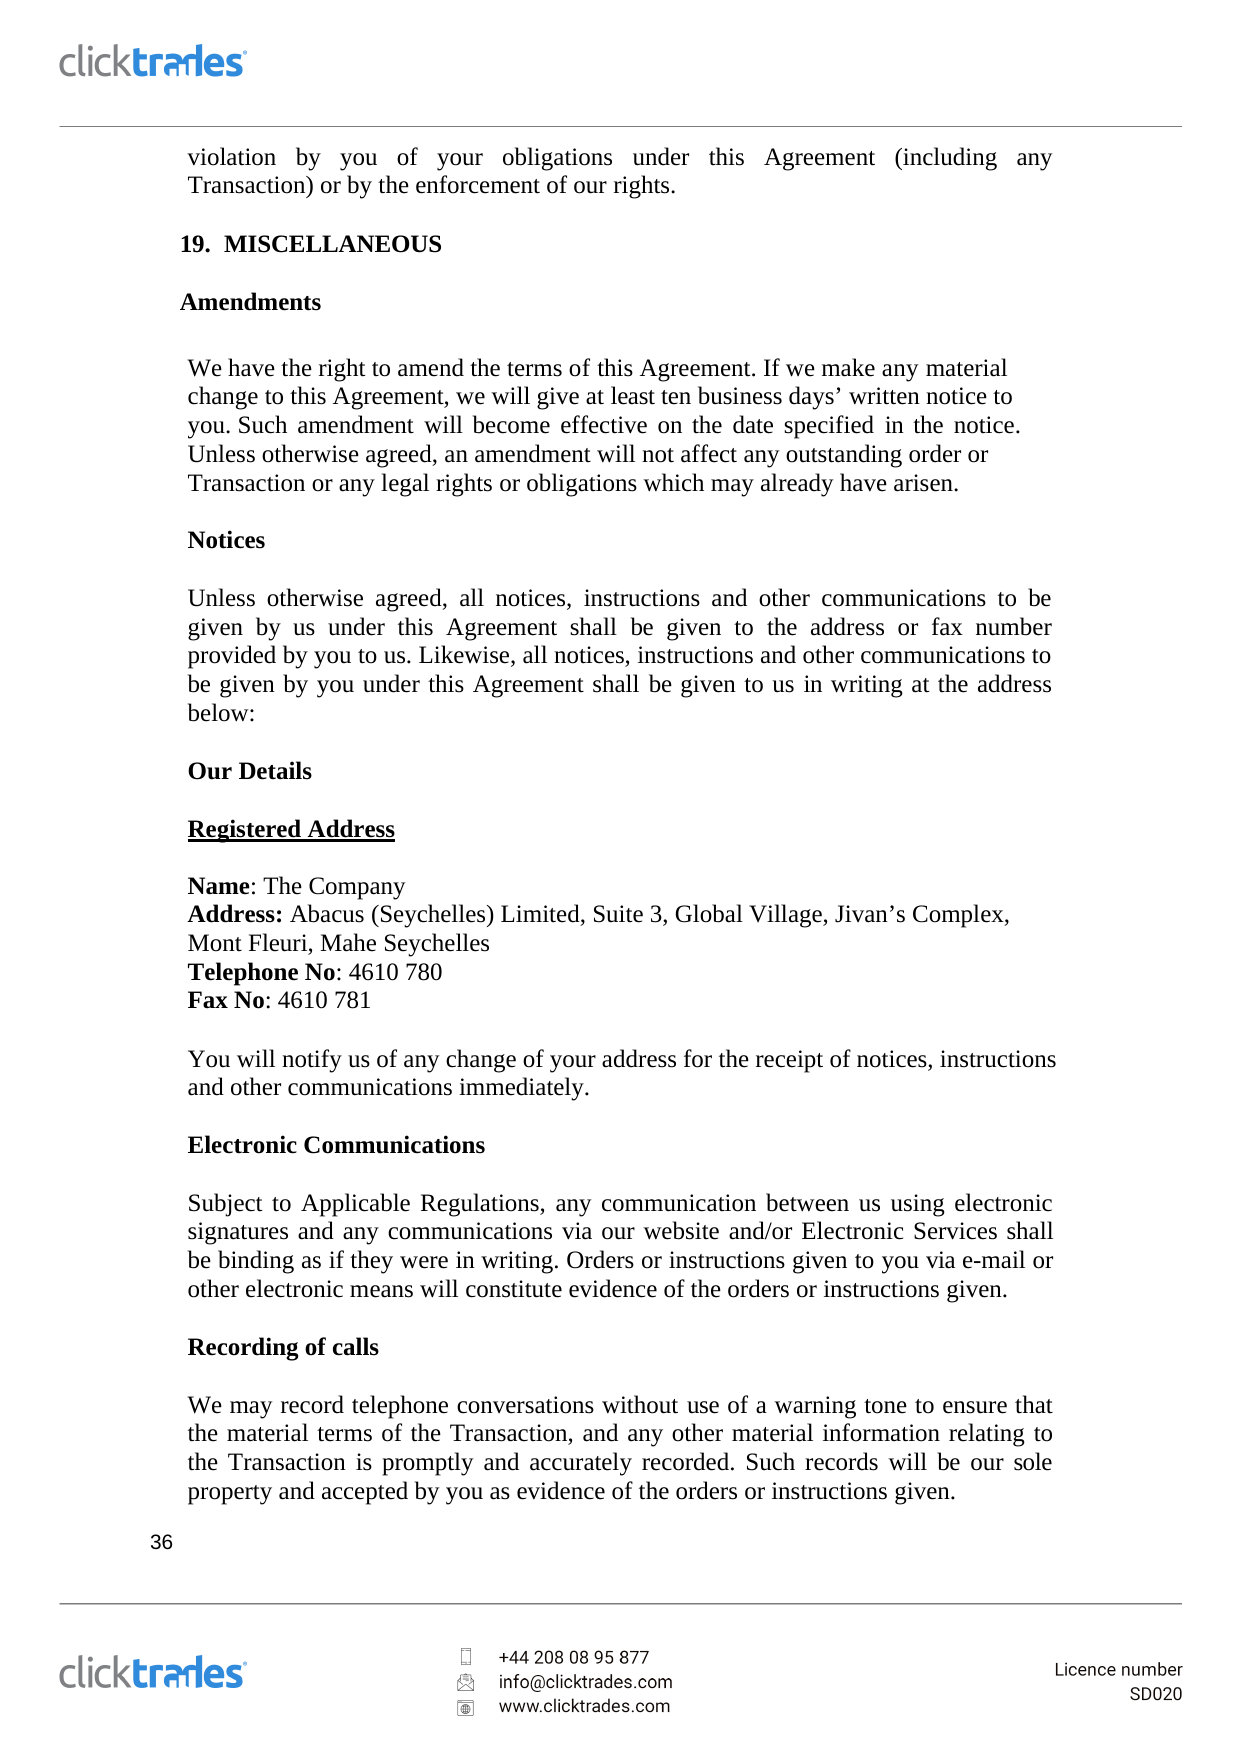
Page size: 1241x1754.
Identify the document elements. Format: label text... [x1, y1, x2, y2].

text Telephone No: 4610 780 [187, 957, 1067, 986]
subtitle MISCELLANEOUS [179, 229, 482, 258]
picture [0, 1603, 1241, 1754]
subtitle Notices [150, 525, 1067, 554]
subtitle Recording of calls [150, 1332, 1067, 1361]
picture [0, 0, 1241, 127]
text Fax No: 4610 781 [187, 986, 1067, 1014]
subtitle Amendments [179, 287, 482, 316]
text We have the right to amend the terms of this Agreement. If we make any material change to this Agreement, we will give at least ten business days’ written notice to you. Such amendment will become effective on the date specified in the notice. Unless otherwise agreed, an amendment will not affect any outstanding order or Transaction or any legal rights or obligations which may already have arisen. [187, 353, 1054, 496]
text We may record telephone conversations without use of a warning tone to ensure that the material terms of the Transaction, and any other material information relating to the Transaction is promptly and accurately recorded. Such records will be our sole property and accepted by you as evidence of the orders or instructions given. [187, 1390, 1053, 1505]
text Subject to Applicable Regulations, any communication between us using electronic signatures and any communications via our website and/or Electronic Services shall be binding as if they were in writing. Orders or instructions given to you via e-mail or other electronic means will constitute evidence of the orders or instructions given. [187, 1188, 1053, 1303]
text Address: Abacus (Seychelles) Limited, Suite 3, Global Village, Jivan’s Complex, Mont Fleuri, Mahe Seychelles [187, 900, 1012, 957]
text Name: The Company [187, 872, 1067, 900]
text You will notify us of any change of your address for the receipt of notices, instructions and other communications immediately. [187, 1044, 1067, 1101]
text Unless otherwise agreed, all notices, instructions and other communications to be given by us under this Agreement shall be given to the address or fax number provided by you to us. Likewise, all notices, instructions and other communications to be given by you under this Agreement shall be given to us in writing at the address below: [187, 583, 1052, 727]
subtitle Electronic Communications [150, 1130, 1067, 1159]
subtitle Our Details Registered Address [187, 756, 397, 843]
